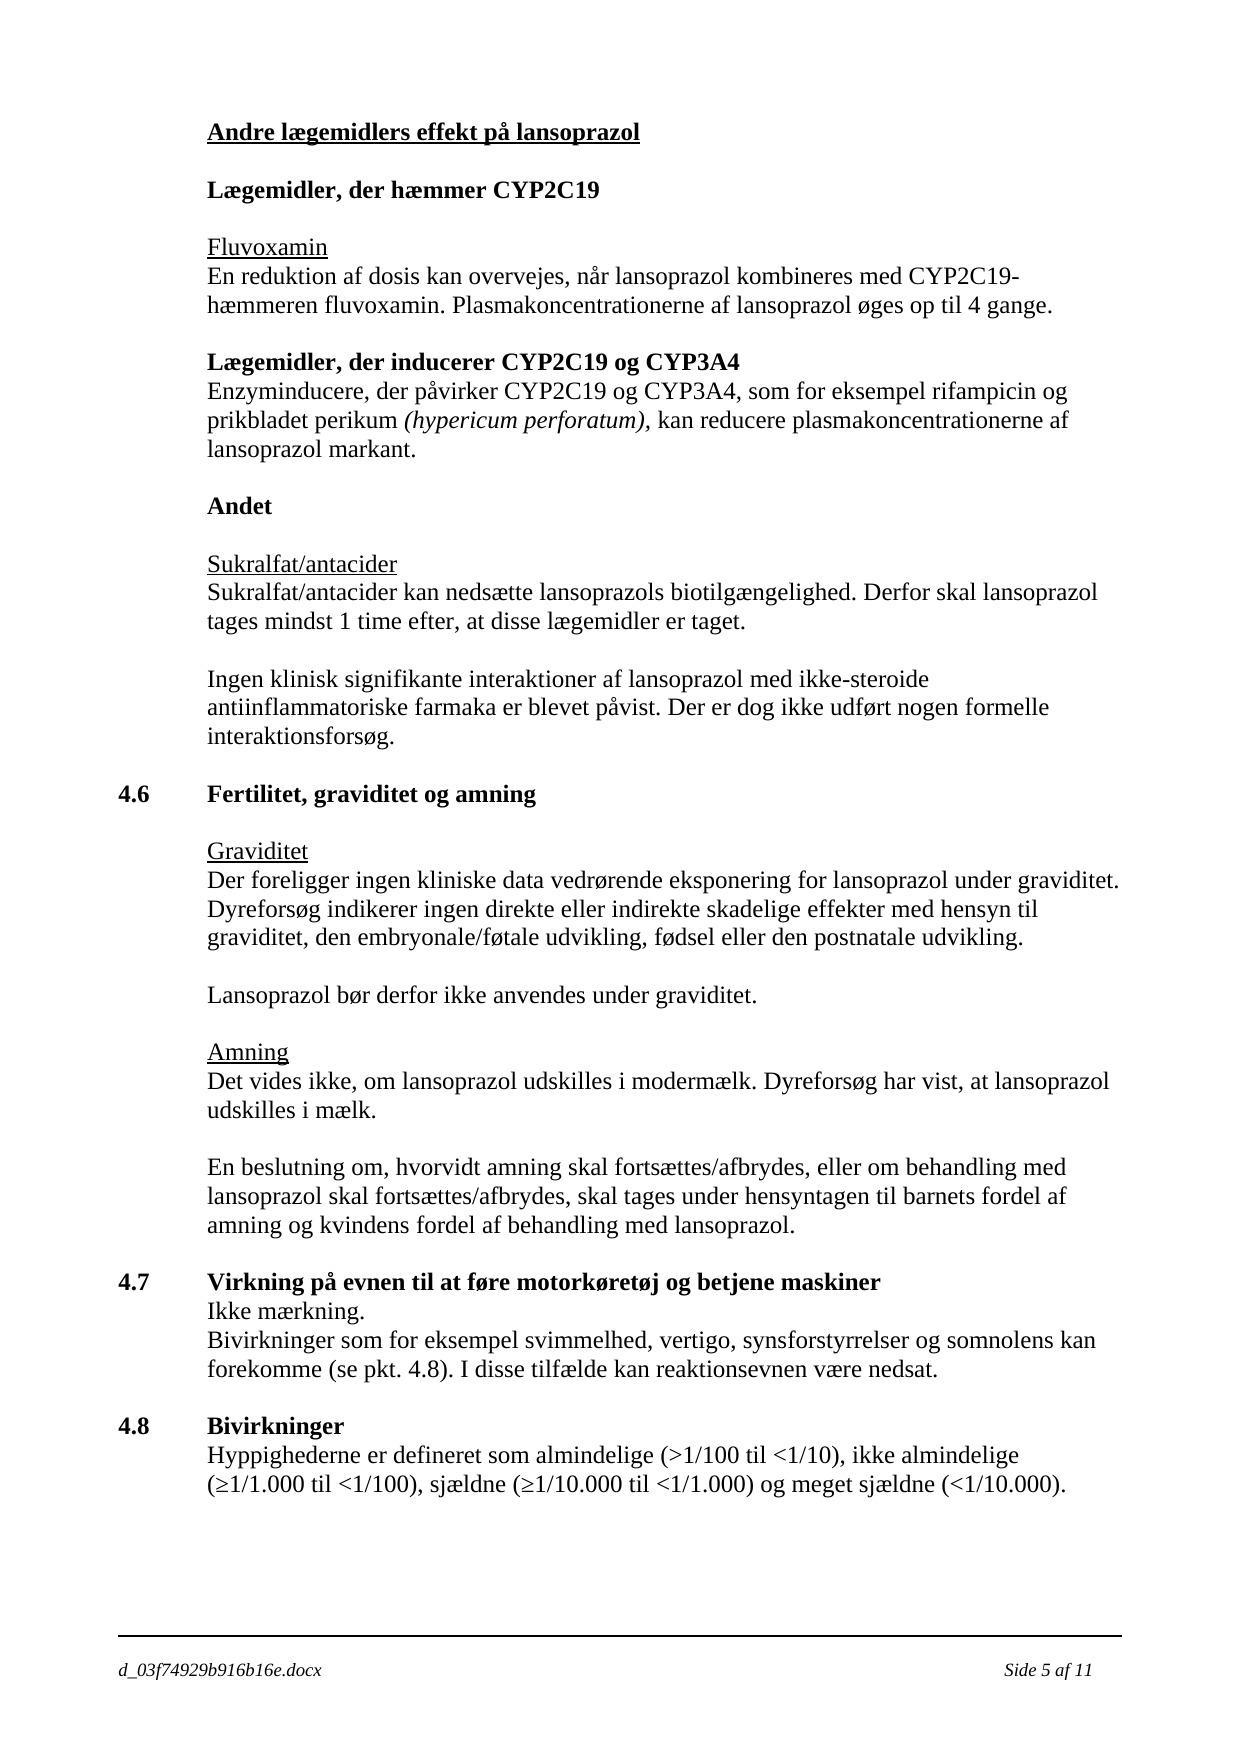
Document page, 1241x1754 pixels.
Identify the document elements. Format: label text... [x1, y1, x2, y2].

text Ikke mærkning. [207, 1296, 1122, 1325]
text Andre lægemidlers effekt på lansoprazol [207, 117, 1122, 146]
text Sukralfat/antacider [207, 549, 1122, 577]
text 4.8 Bivirkninger [118, 1411, 1122, 1440]
text Bivirkninger som for eksempel svimmelhed, vertigo, synsforstyrrelser og somnolens kan forekomme (se pkt. 4.8). I disse tilfælde kan reaktionsevnen være nedsat. [207, 1325, 1122, 1382]
text Det vides ikke, om lansoprazol udskilles i modermælk. Dyreforsøg har vist, at lansoprazol udskilles i mælk. [207, 1066, 1122, 1124]
text Lansoprazol bør derfor ikke anvendes under graviditet. [207, 980, 1122, 1009]
text Enzyminducere, der påvirker CYP2C19 og CYP3A4, som for eksempel rifampicin og prikbladet perikum (hypericum perforatum), kan reducere plasmakoncentrationerne af lansoprazol markant. [207, 376, 1122, 462]
text Amning [207, 1037, 1122, 1066]
text Sukralfat/antacider kan nedsætte lansoprazols biotilgængelighed. Derfor skal lansoprazol tages mindst 1 time efter, at disse lægemidler er taget. [207, 577, 1122, 635]
text Andet [207, 491, 1122, 520]
text Hyppighederne er defineret som almindelige (>1/100 til <1/10), ikke almindelige (≥1/1.000 til <1/100), sjældne (≥1/10.000 til <1/1.000) og meget sjældne (<1/10.000). [207, 1440, 1122, 1497]
text Der foreligger ingen kliniske data vedrørende eksponering for lansoprazol under graviditet. Dyreforsøg indikerer ingen direkte eller indirekte skadelige effekter med hensyn til graviditet, den embryonale/føtale udvikling, fødsel eller den postnatale udvikling. [207, 865, 1122, 951]
text Graviditet [207, 836, 1122, 865]
text 4.7 Virkning på evnen til at føre motorkøretøj og betjene maskiner [118, 1267, 1122, 1296]
text Ingen klinisk signifikante interaktioner af lansoprazol med ikke-steroide antiinflammatoriske farmaka er blevet påvist. Der er dog ikke udført nogen formelle interaktionsforsøg. [207, 664, 1122, 750]
text Lægemidler, der inducerer CYP2C19 og CYP3A4 [207, 347, 1122, 376]
text En beslutning om, hvorvidt amning skal fortsættes/afbrydes, eller om behandling med lansoprazol skal fortsættes/afbrydes, skal tages under hensyntagen til barnets fordel af amning og kvindens fordel af behandling med lansoprazol. [207, 1152, 1122, 1239]
text Lægemidler, der hæmmer CYP2C19 [207, 175, 1122, 204]
text Fluvoxamin [207, 232, 1122, 261]
text En reduktion af dosis kan overvejes, når lansoprazol kombineres med CYP2C19-hæmmeren fluvoxamin. Plasmakoncentrationerne af lansoprazol øges op til 4 gange. [207, 261, 1122, 319]
text 4.6 Fertilitet, graviditet og amning [118, 779, 1122, 807]
